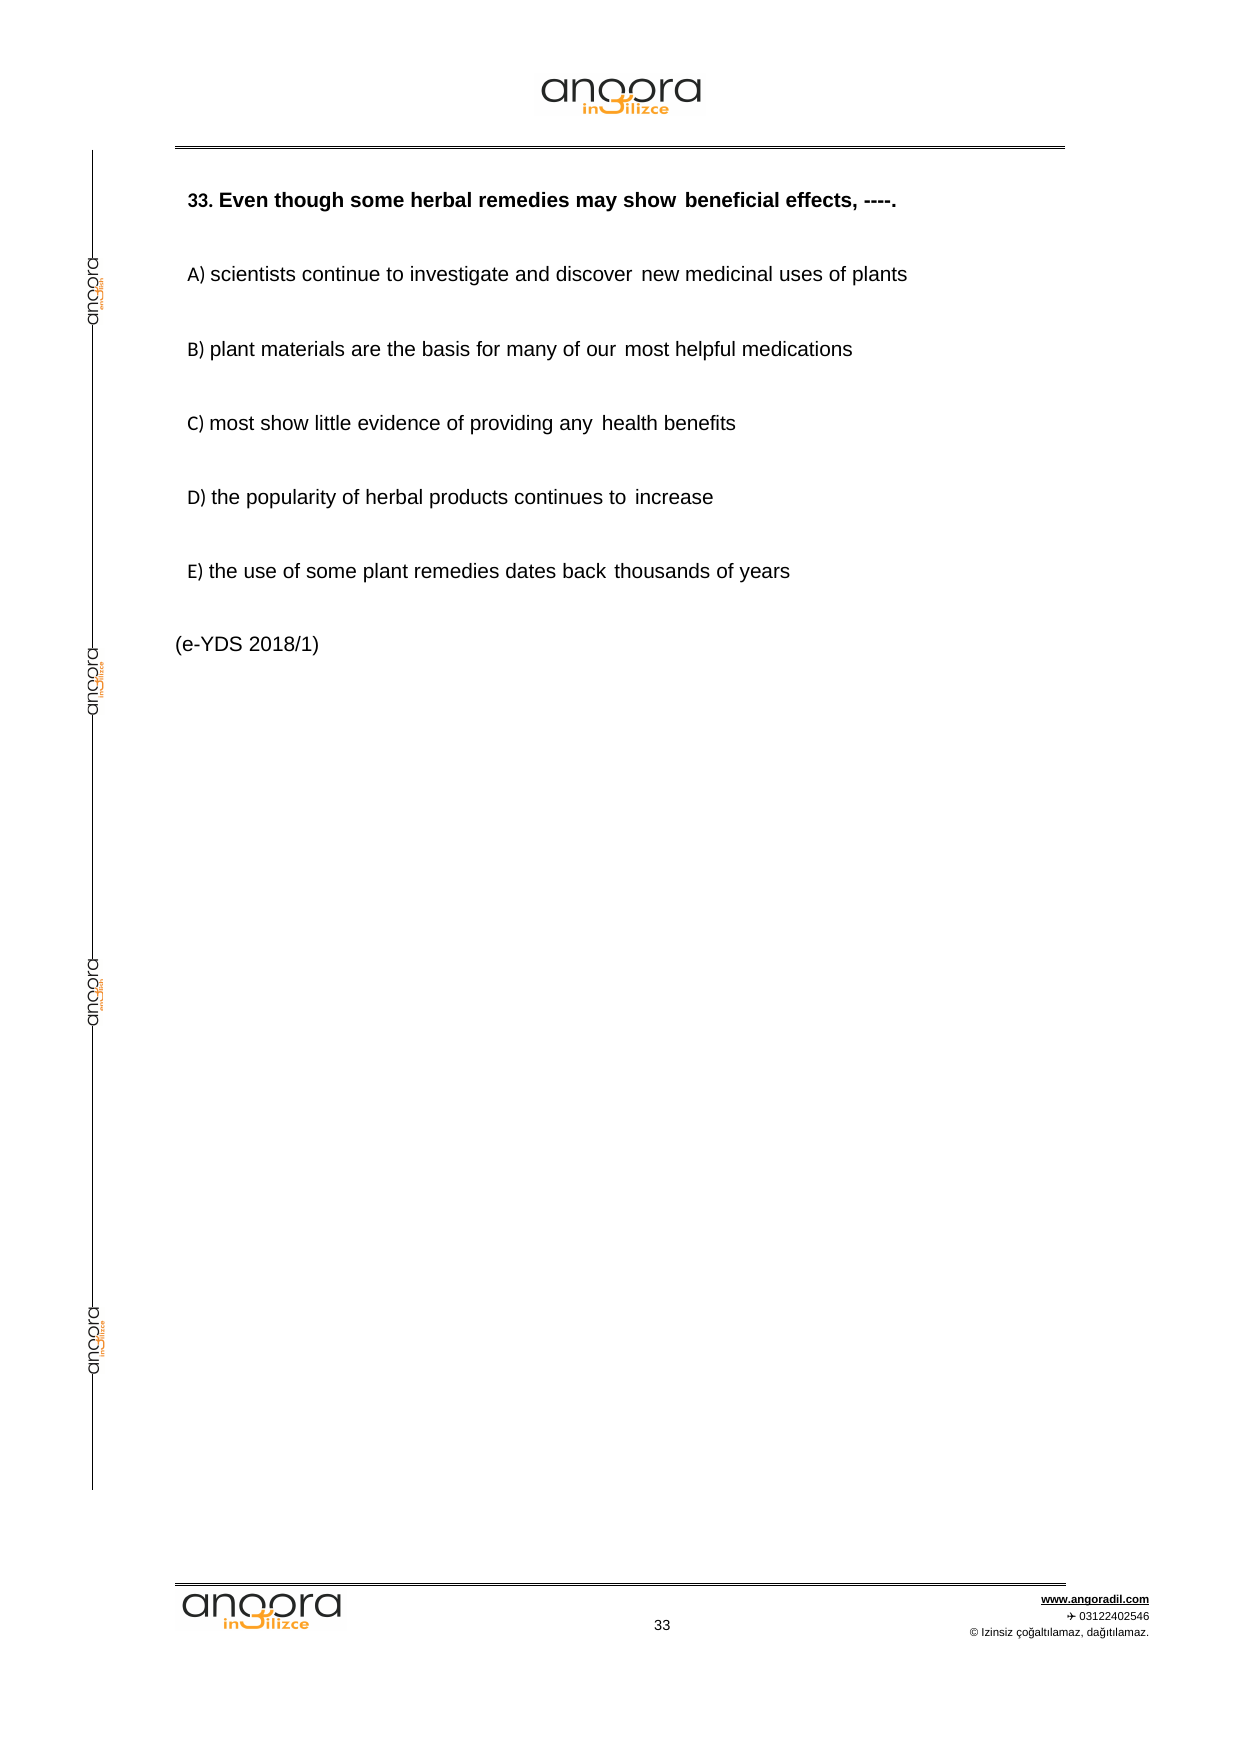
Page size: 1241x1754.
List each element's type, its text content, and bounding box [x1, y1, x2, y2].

list scientists continue to investigate and discover new medicinal uses of plants [187, 262, 1045, 287]
list most show little evidence of providing any health benefits [187, 410, 1013, 435]
list Even though some herbal remedies may show beneficial effects, ----. [187, 188, 1063, 213]
text (e-YDS 2018/1) [175, 632, 1030, 656]
list the use of some plant remedies dates back thousands of years [187, 558, 1016, 583]
picture [175, 1588, 347, 1631]
list plant materials are the basis for many of our most helpful medications [187, 336, 1032, 361]
list the popularity of herbal products continues to increase [187, 484, 1048, 509]
picture [534, 73, 707, 116]
